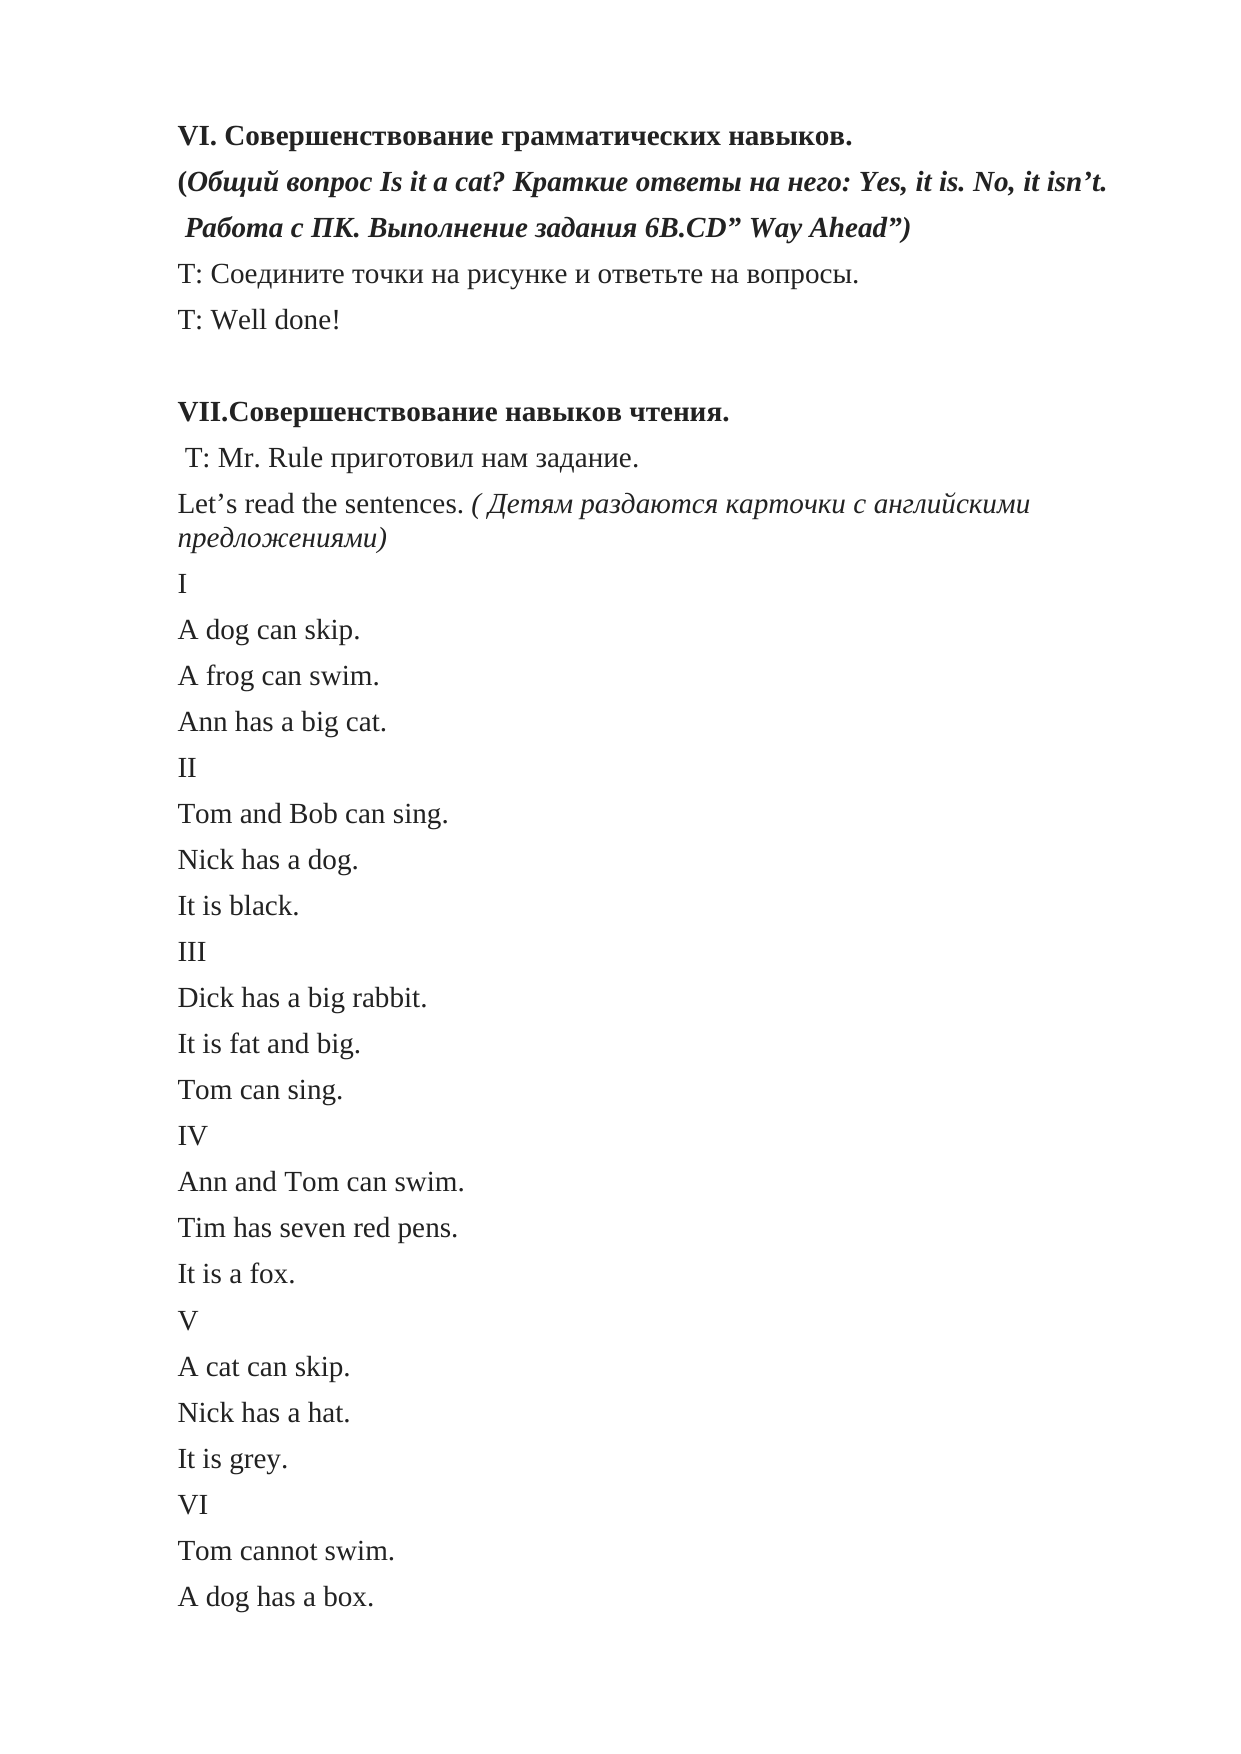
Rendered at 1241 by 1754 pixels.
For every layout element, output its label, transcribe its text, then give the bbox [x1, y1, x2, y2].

text T: Соедините точки на рисунке и ответьте на вопросы. [177, 256, 1152, 290]
text It is black. [177, 888, 1152, 922]
text Tom cannot swim. [177, 1533, 1152, 1566]
text II [177, 750, 1152, 784]
text Nick has a dog. [177, 842, 1152, 876]
text (Общий вопрос Is it a cat? Краткие ответы на него: Yes, it is. No, it isn’t. [177, 164, 1152, 198]
text T: Well done! [177, 302, 1152, 336]
text Nick has a hat. [177, 1395, 1152, 1428]
text I [177, 566, 1152, 599]
text VII.Совершенствование навыков чтения. [177, 394, 1152, 428]
text V [177, 1303, 1152, 1336]
text Let’s read the sentences. ( Детям раздаются карточки с английскими предложениями) [177, 486, 1152, 553]
text It is fat and big. [177, 1026, 1152, 1060]
text Ann has a big cat. [177, 704, 1152, 738]
text A frog can swim. [177, 658, 1152, 692]
text IV [177, 1118, 1152, 1152]
text A dog has a box. [177, 1579, 1152, 1612]
text A dog can skip. [177, 612, 1152, 646]
text Tom and Bob can sing. [177, 796, 1152, 830]
text III [177, 934, 1152, 968]
text VI. Совершенствование грамматических навыков. [177, 118, 1152, 152]
text VI [177, 1487, 1152, 1520]
text Tom can sing. [177, 1072, 1152, 1106]
text Dick has a big rabbit. [177, 980, 1152, 1014]
text Tim has seven red pens. [177, 1211, 1152, 1244]
text Работа с ПК. Выполнение задания 6B.CD” Way Ahead”) [177, 210, 1152, 244]
text T: Mr. Rule приготовил нам задание. [177, 440, 1152, 474]
text Ann and Tom can swim. [177, 1164, 1152, 1198]
text It is grey. [177, 1441, 1152, 1474]
text A cat can skip. [177, 1349, 1152, 1382]
text It is a fox. [177, 1257, 1152, 1290]
